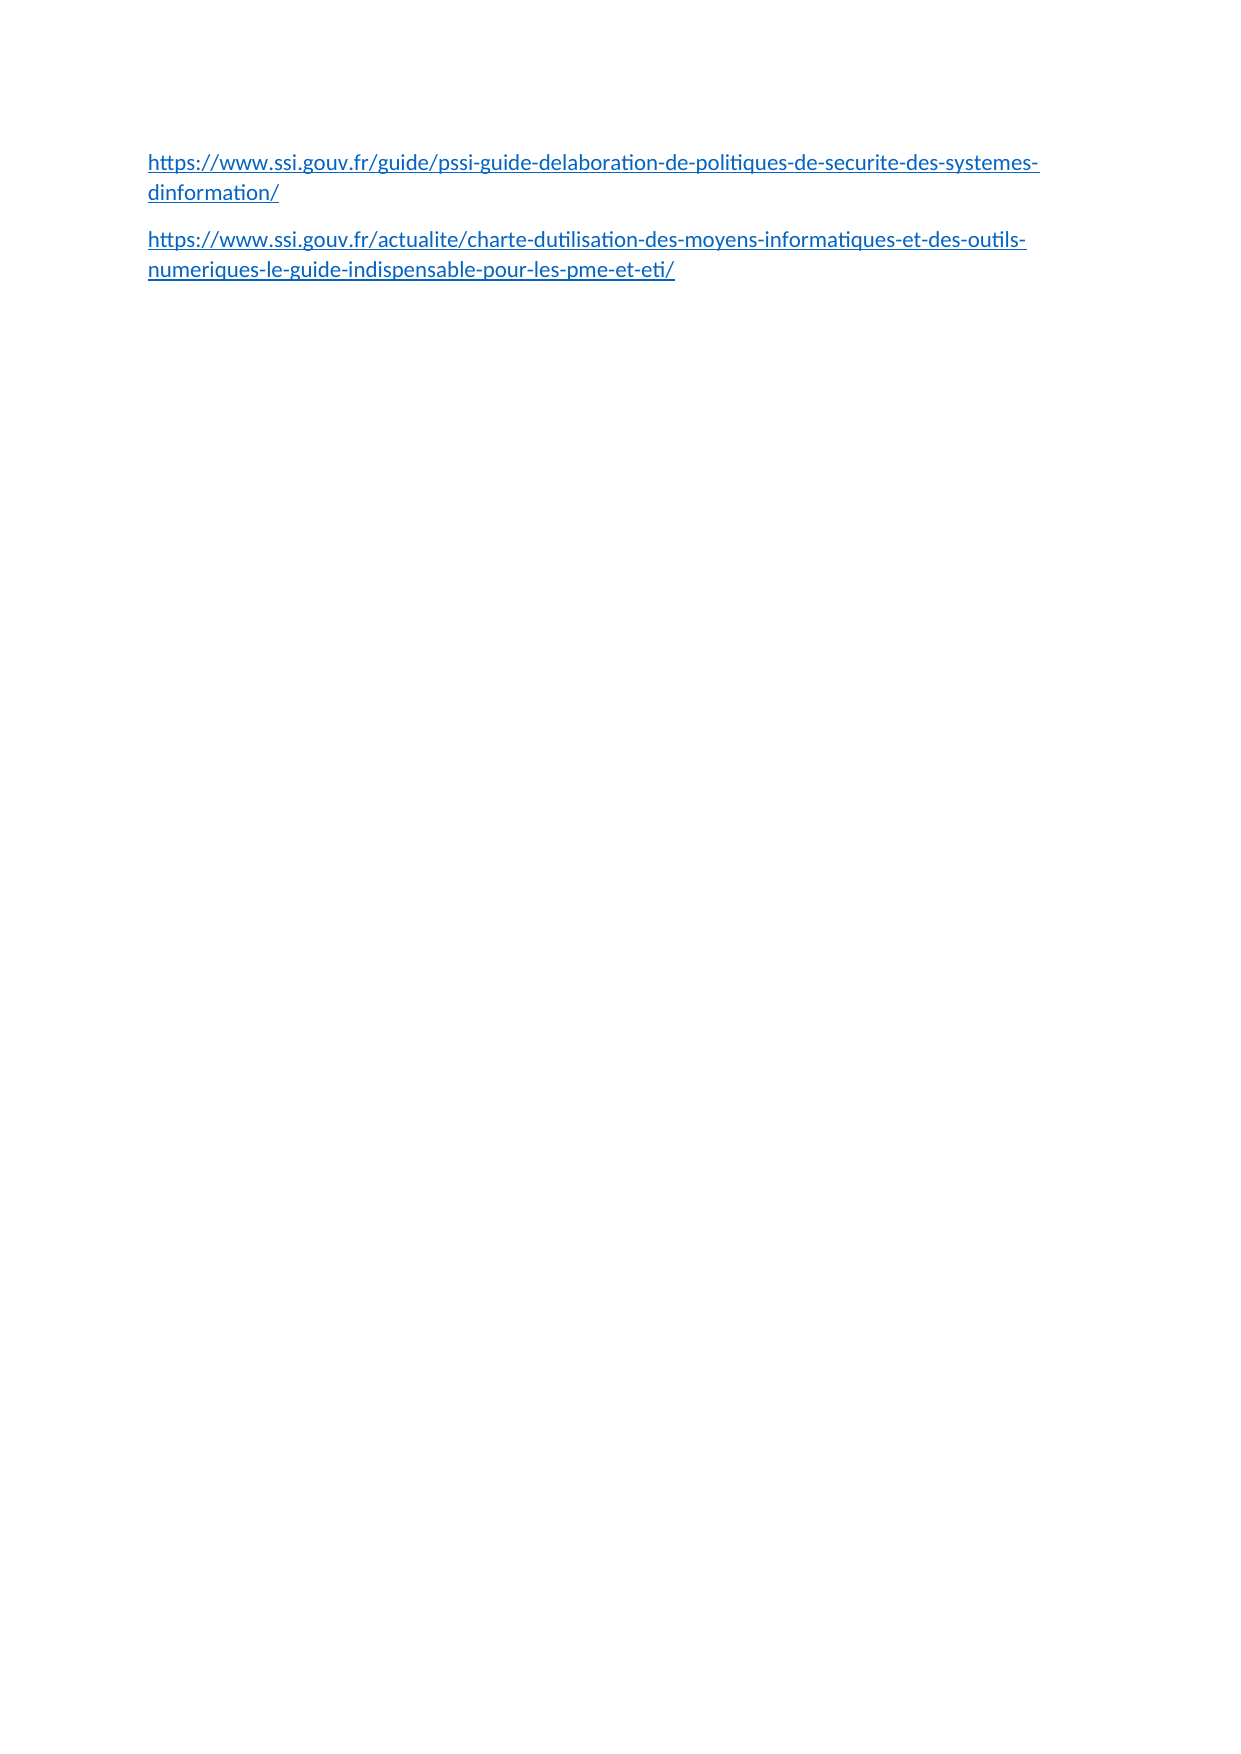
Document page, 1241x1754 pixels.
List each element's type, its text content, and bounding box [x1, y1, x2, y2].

text https://www.ssi.gouv.fr/guide/pssi-guide-delaboration-de-politiques-de-securite-des-systemes-dinformation/ [148, 148, 1093, 206]
text https://www.ssi.gouv.fr/actualite/charte-dutilisation-des-moyens-informatiques-et-des-outils-numeriques-le-guide-indispensable-pour-les-pme-et-eti/ [148, 225, 1093, 283]
